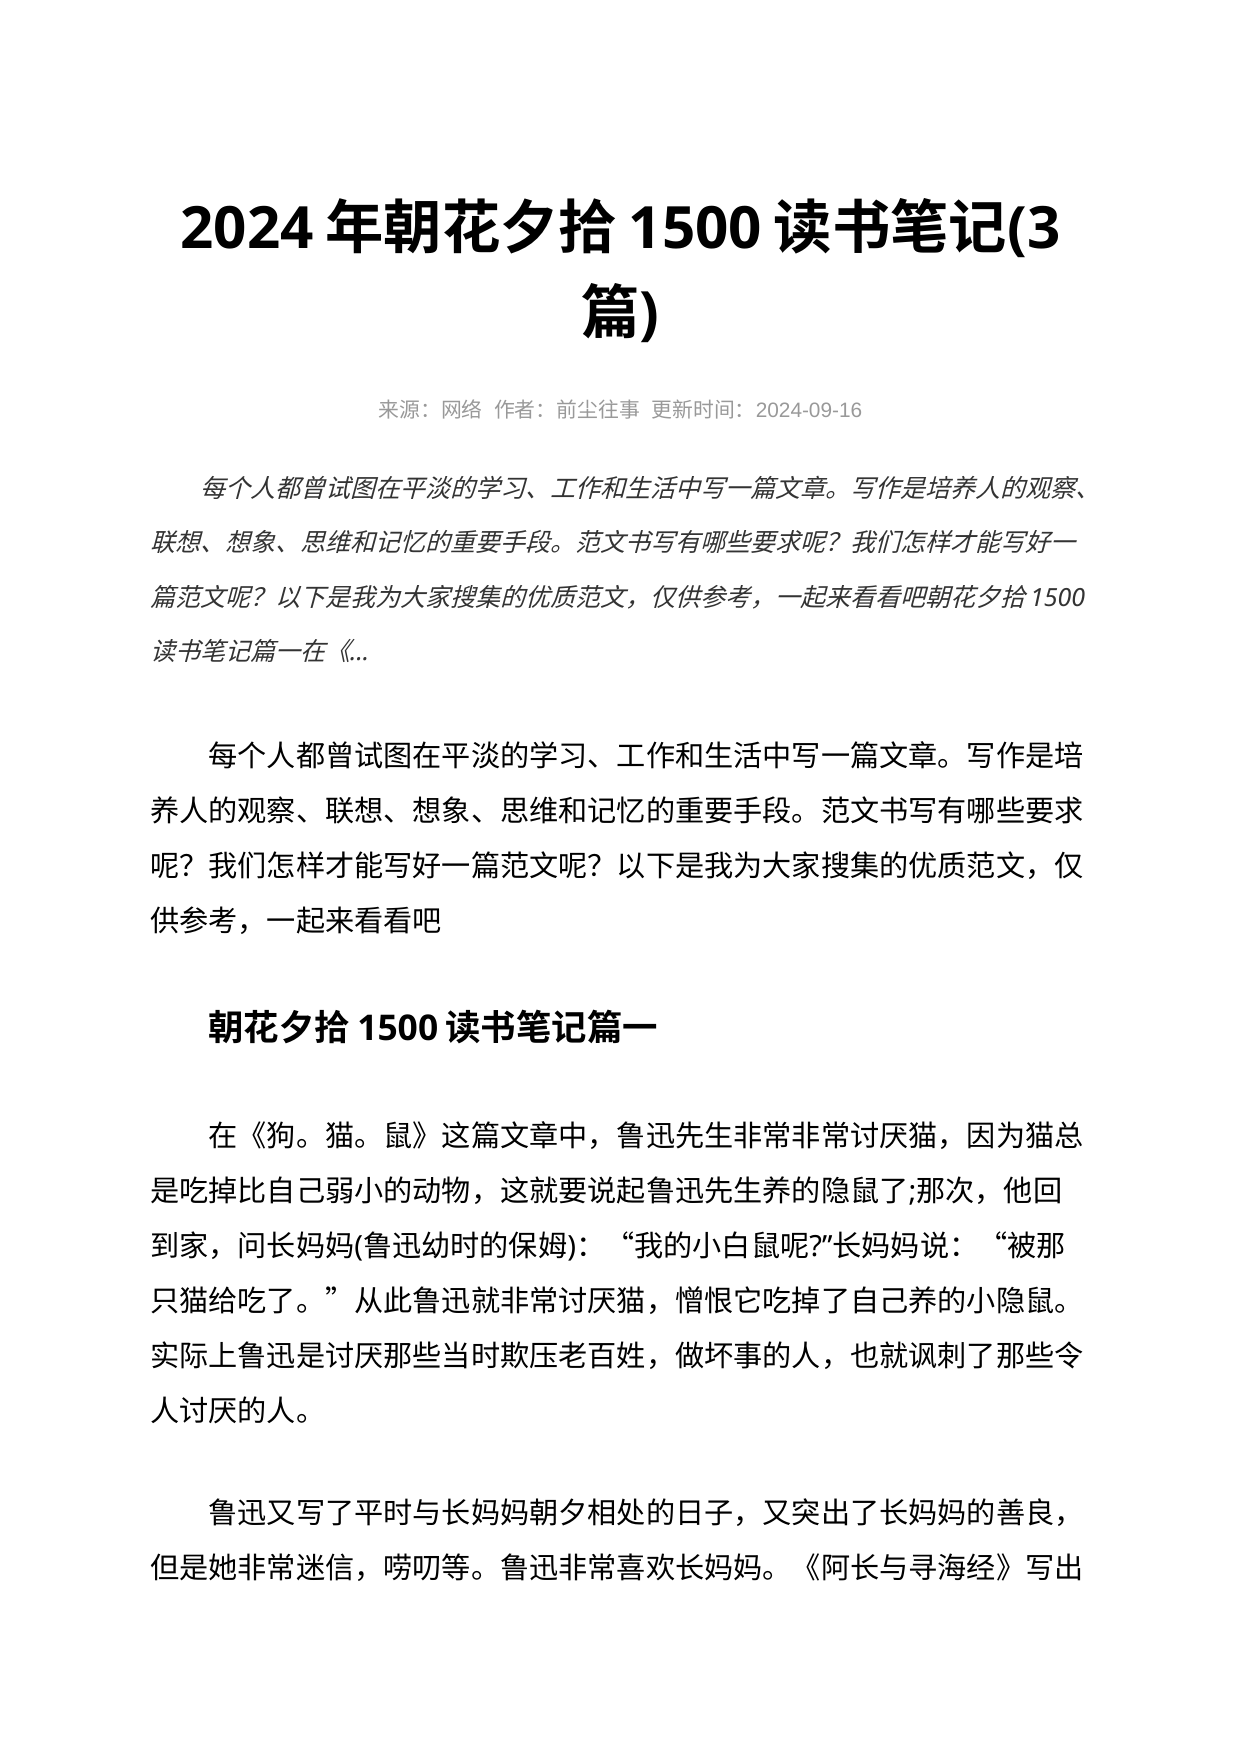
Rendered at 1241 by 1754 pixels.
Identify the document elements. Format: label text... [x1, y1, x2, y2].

text 在《狗。猫。鼠》这篇文章中，鲁迅先生非常非常讨厌猫，因为猫总是吃掉比自己弱小的动物，这就要说起鲁迅先生养的隐鼠了;那次，他回到家，问长妈妈(鲁迅幼时的保姆)：“我的小白鼠呢?”长妈妈说：“被那只猫给吃了。”从此鲁迅就非常讨厌猫，憎恨它吃掉了自己养的小隐鼠。实际上鲁迅是讨厌那些当时欺压老百姓，做坏事的人，也就讽刺了那些令人讨厌的人。 [150, 1113, 1090, 1430]
text 来源：网络 作者：前尘往事 更新时间：2024-09-16 [150, 398, 1090, 422]
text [150, 1489, 1090, 1587]
text 每个人都曾试图在平淡的学习、工作和生活中写一篇文章。写作是培养人的观察、联想、想象、思维和记忆的重要手段。范文书写有哪些要求呢？我们怎样才能写好一篇范文呢？以下是我为大家搜集的优质范文，仅供参考，一起来看看吧 [150, 733, 1090, 940]
subtitle 2024年朝花夕拾1500读书笔记(3篇) [150, 181, 1090, 351]
text 朝花夕拾1500读书笔记篇一 [150, 999, 1090, 1051]
text 每个人都曾试图在平淡的学习、工作和生活中写一篇文章。写作是培养人的观察、联想、想象、思维和记忆的重要手段。范文书写有哪些要求呢？我们怎样才能写好一篇范文呢？以下是我为大家搜集的优质范文，仅供参考，一起来看看吧朝花夕拾1500读书笔记篇一在《... [150, 468, 1090, 668]
